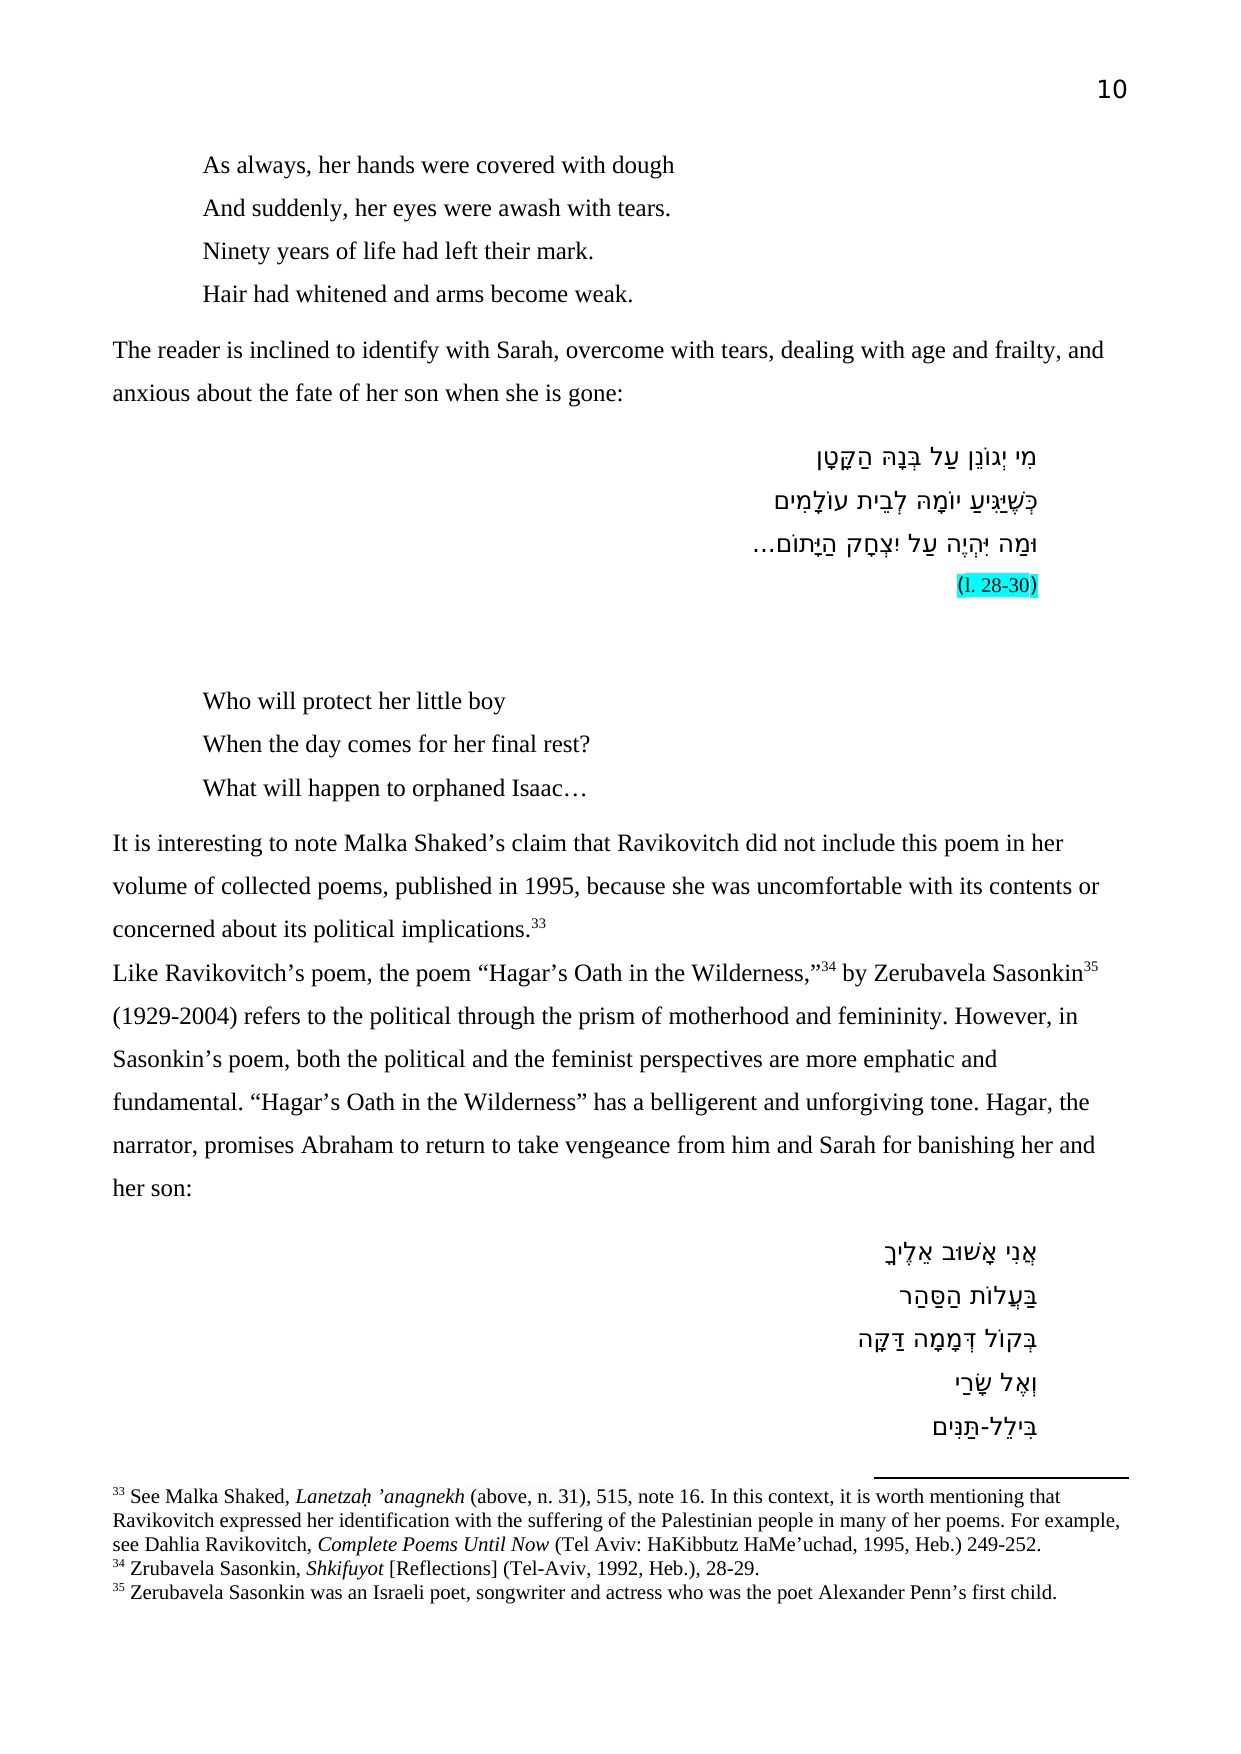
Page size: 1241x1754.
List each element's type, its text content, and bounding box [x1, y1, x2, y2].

text Like Ravikovitch’s poem, the poem “Hagar’s Oath in the Wilderness,” by Zerubavela Sasonkin (1929-2004) refers to the political through the prism of motherhood and femininity. However, in Sasonkin’s poem, both the political and the feminist perspectives are more emphatic and fundamental. “Hagar’s Oath in the Wilderness” has a belligerent and unforgiving tone. Hagar, the narrator, promises Abraham to return to take vengeance from him and Sarah for banishing her and her son: [112, 958, 1128, 1202]
text וְאֶל שָׂרַי [202, 1368, 1038, 1398]
text When the day comes for her final rest? [202, 729, 1038, 758]
text וּמַה יִּהְיֶה עַל יִצְחָק הַיָּתוֹם... [202, 529, 1038, 559]
text בְּקוֹל דְּמָמָה דַּקָּה [202, 1325, 1038, 1354]
text בַּעֲלוֹת הַסַּהַר [202, 1281, 1038, 1310]
text Who will protect her little boy [202, 686, 1038, 715]
text (l. 28-30) [202, 573, 965, 598]
text It is interesting to note Malka Shaked’s claim that Ravikovitch did not include this poem in her volume of collected poems, published in 1995, because she was uncomfortable with its contents or concerned about its political implications. [112, 828, 1128, 943]
text As always, her hands were covered with dough [202, 150, 1038, 179]
text Ninety years of life had left their mark. [202, 236, 1038, 265]
text And suddenly, her eyes were awash with tears. [202, 193, 1038, 222]
text The reader is inclined to identify with Sarah, overcome with tears, dealing with age and frailty, and anxious about the fate of her son when she is gone: [112, 335, 1128, 407]
text בִּילֵל-תַּנִּים [202, 1412, 1038, 1441]
text Hair had whitened and arms become weak. [202, 279, 1038, 308]
text כְּשֶׁיַּגִּיעַ יוֹמָהּ לְבֵית עוֹלָמִים [202, 486, 1038, 515]
text What will happen to orphaned Isaac… [202, 773, 1038, 801]
text אֲנִי אָשׁוּב אֵלֶיךָ [202, 1237, 1038, 1266]
text מִי יְגוֹנֵן עַל בְּנָהּ הַקָּטָן [202, 442, 1038, 471]
